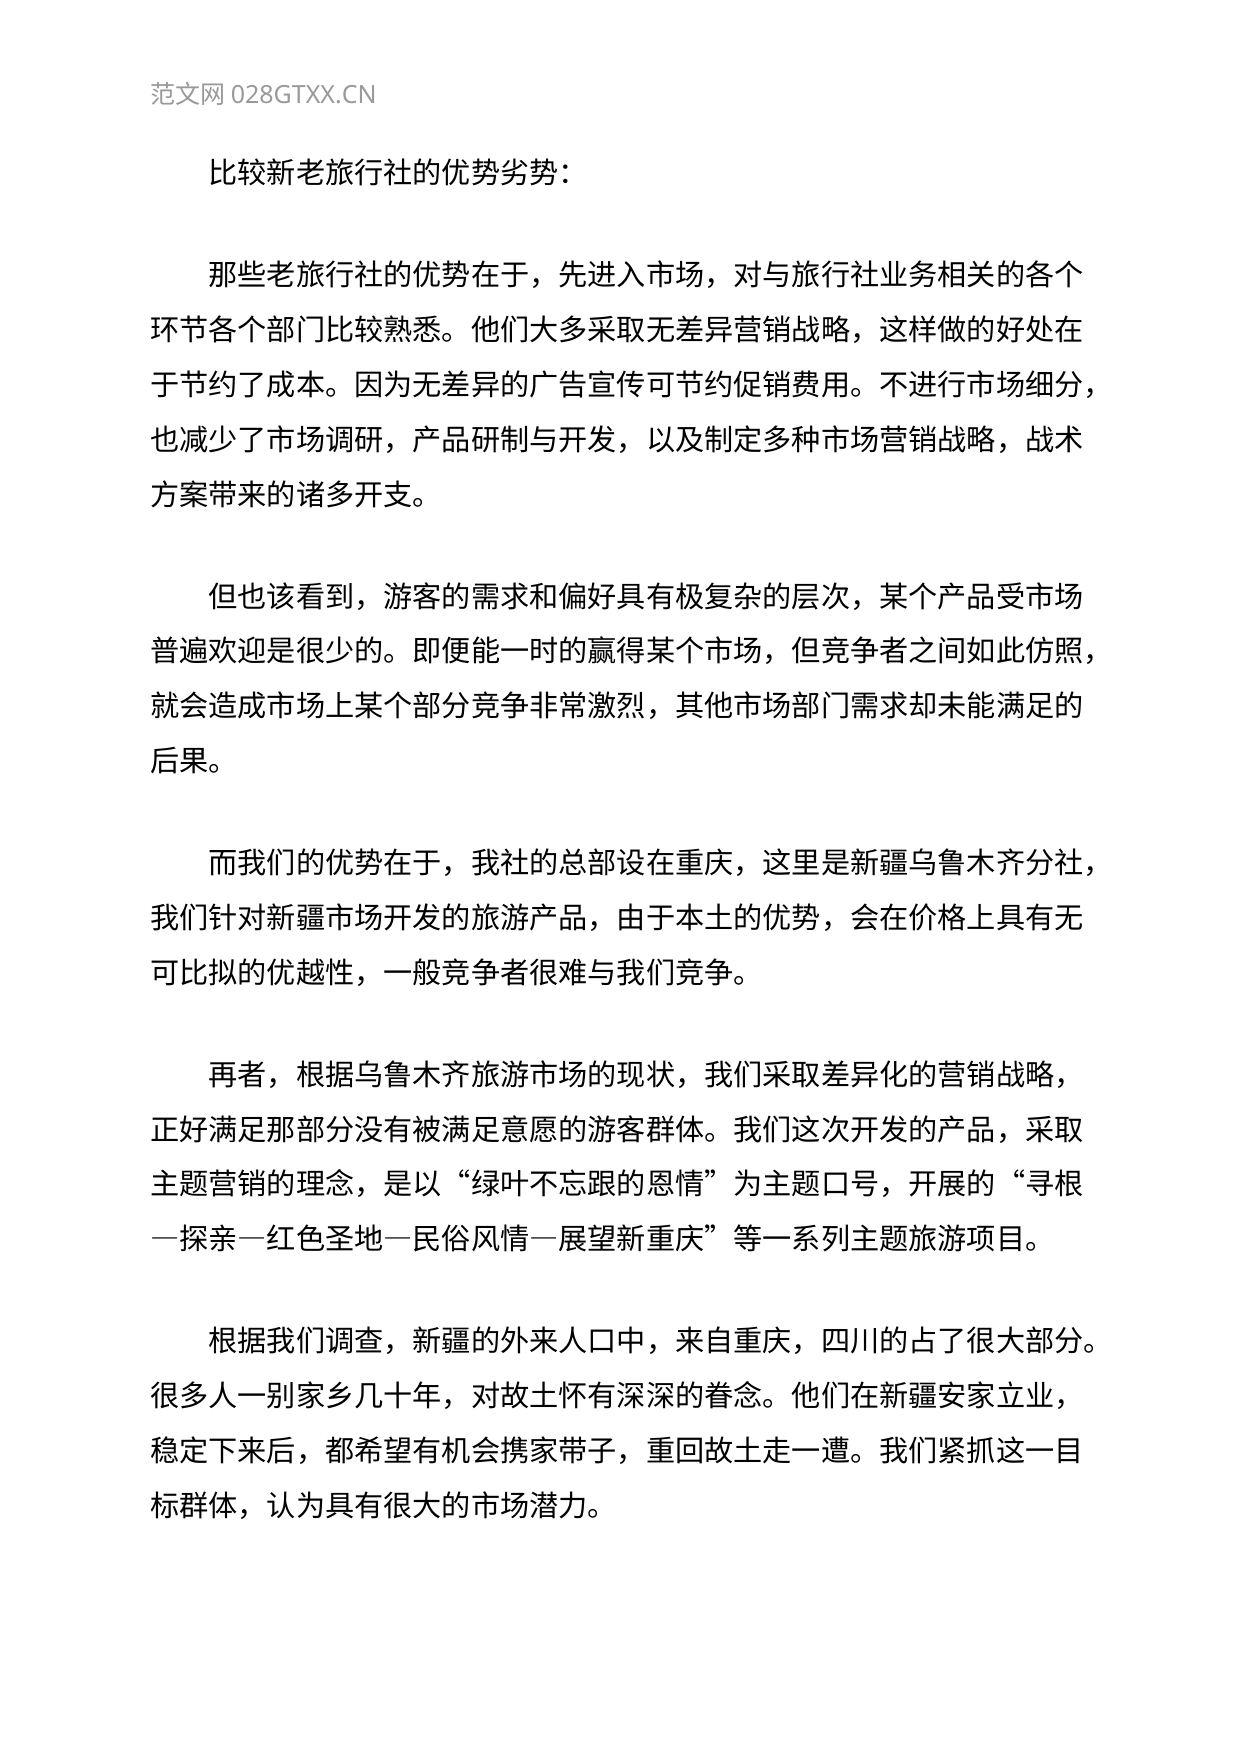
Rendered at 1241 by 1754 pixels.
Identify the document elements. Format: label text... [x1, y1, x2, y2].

text 再者，根据乌鲁木齐旅游市场的现状，我们采取差异化的营销战略，正好满足那部分没有被满足意愿的游客群体。我们这次开发的产品，采取主题营销的理念，是以“绿叶不忘跟的恩情”为主题口号，开展的“寻根—探亲—红色圣地—民俗风情—展望新重庆”等一系列主题旅游项目。 [150, 1051, 1090, 1258]
text 根据我们调查，新疆的外来人口中，来自重庆，四川的占了很大部分。很多人一别家乡几十年，对故土怀有深深的眷念。他们在新疆安家立业，稳定下来后，都希望有机会携家带子，重回故土走一遭。我们紧抓这一目标群体，认为具有很大的市场潜力。 [150, 1318, 1090, 1524]
text 那些老旅行社的优势在于，先进入市场，对与旅行社业务相关的各个环节各个部门比较熟悉。他们大多采取无差异营销战略，这样做的好处在于节约了成本。因为无差异的广告宣传可节约促销费用。不进行市场细分，也减少了市场调研，产品研制与开发，以及制定多种市场营销战略，战术方案带来的诸多开支。 [150, 252, 1090, 514]
text 而我们的优势在于，我社的总部设在重庆，这里是新疆乌鲁木齐分社，我们针对新疆市场开发的旅游产品，由于本土的优势，会在价格上具有无可比拟的优越性，一般竞争者很难与我们竞争。 [150, 839, 1090, 992]
text 比较新老旅行社的优势劣势： [150, 150, 1090, 192]
text 但也该看到，游客的需求和偏好具有极复杂的层次，某个产品受市场普遍欢迎是很少的。即便能一时的赢得某个市场，但竞争者之间如此仿照，就会造成市场上某个部分竞争非常激烈，其他市场部门需求却未能满足的后果。 [150, 573, 1090, 780]
